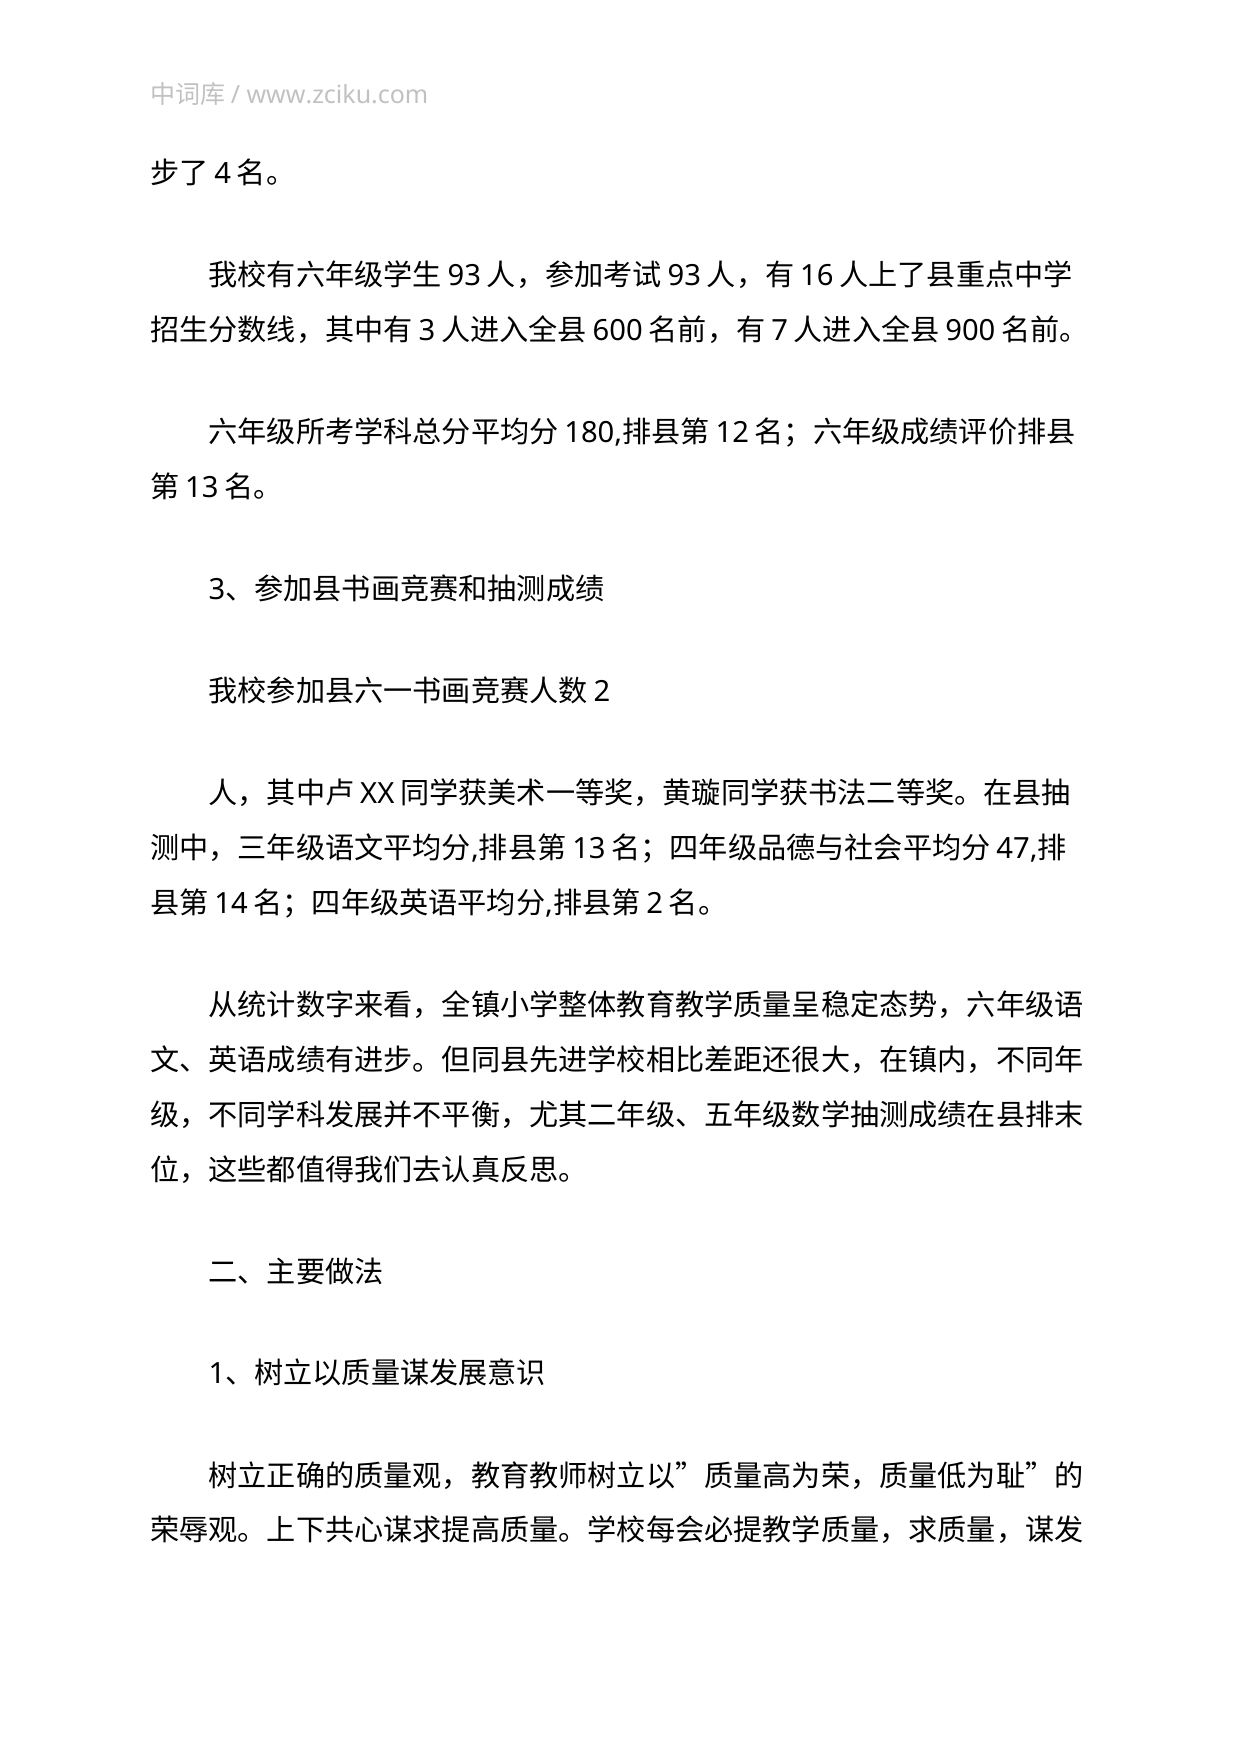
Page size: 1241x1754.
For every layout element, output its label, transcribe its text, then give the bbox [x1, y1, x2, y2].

text 二、主要做法 [150, 1248, 1090, 1291]
text 我校有六年级学生93人，参加考试93人，有16人上了县重点中学招生分数线，其中有3人进入全县600名前，有7人进入全县900名前。 [150, 252, 1090, 349]
text 1、树立以质量谋发展意识 [150, 1350, 1090, 1392]
text 六年级所考学科总分平均分180,排县第12名；六年级成绩评价排县第13名。 [150, 409, 1090, 506]
text 我校参加县六一书画竞赛人数2 [150, 668, 1090, 710]
text 3、参加县书画竞赛和抽测成绩 [150, 566, 1090, 608]
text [150, 1452, 1090, 1549]
text 从统计数字来看，全镇小学整体教育教学质量呈稳定态势，六年级语文、英语成绩有进步。但同县先进学校相比差距还很大，在镇内，不同年级，不同学科发展并不平衡，尤其二年级、五年级数学抽测成绩在县排末位，这些都值得我们去认真反思。 [150, 982, 1090, 1189]
text 人，其中卢XX同学获美术一等奖，黄璇同学获书法二等奖。在县抽测中，三年级语文平均分,排县第13名；四年级品德与社会平均分47,排县第14名；四年级英语平均分,排县第2名。 [150, 770, 1090, 922]
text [150, 150, 1090, 192]
